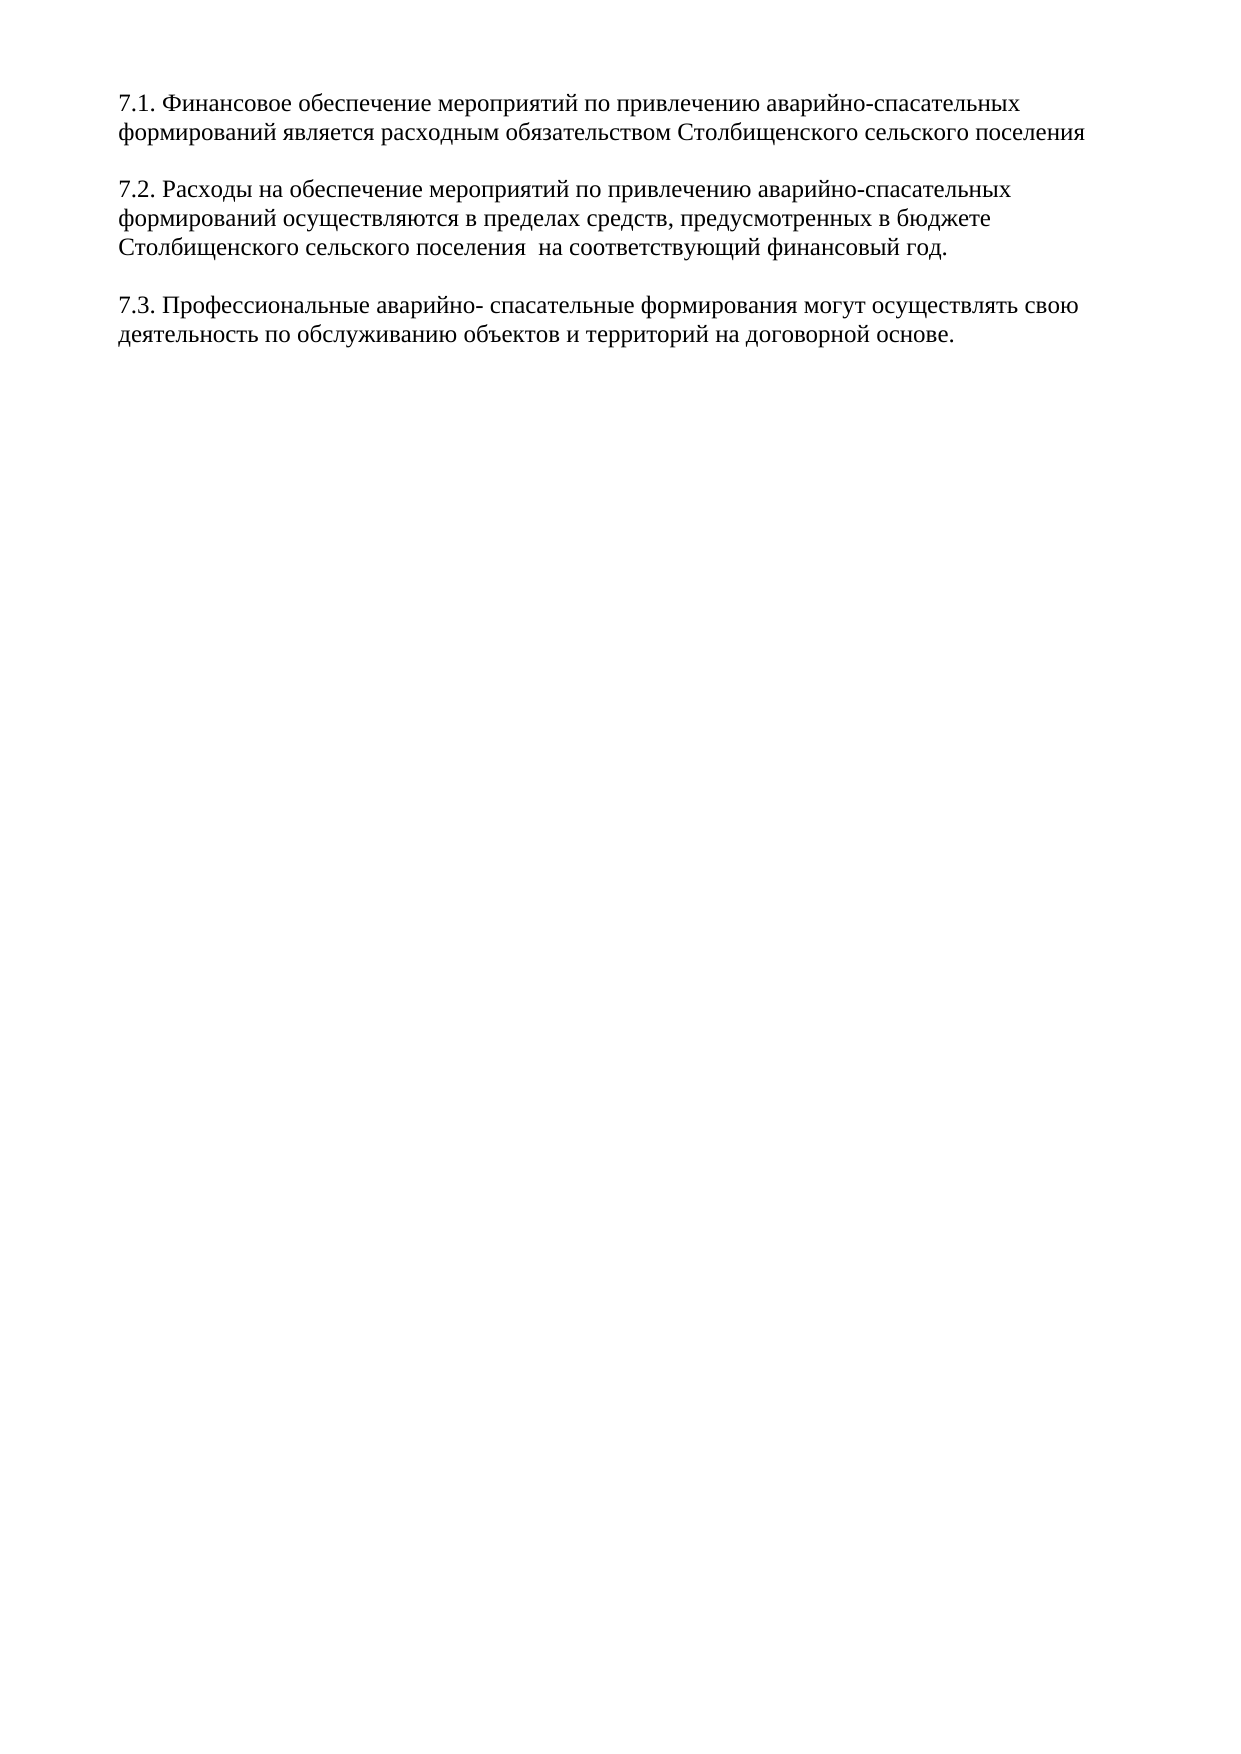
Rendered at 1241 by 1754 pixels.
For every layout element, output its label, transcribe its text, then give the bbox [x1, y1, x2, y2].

text 7.2. Расходы на обеспечение мероприятий по привлечению аварийно-спасательных формирований осуществляются в пределах средств, предусмотренных в бюджете Столбищенского сельского поселения на соответствующий финансовый год. [118, 174, 1122, 261]
text 7.1. Финансовое обеспечение мероприятий по привлечению аварийно-спасательных формирований является расходным обязательством Столбищенского сельского поселения [118, 59, 1122, 145]
text 7.3. Профессиональные аварийно- спасательные формирования могут осуществлять свою деятельность по обслуживанию объектов и территорий на договорной основе. [118, 290, 1122, 347]
